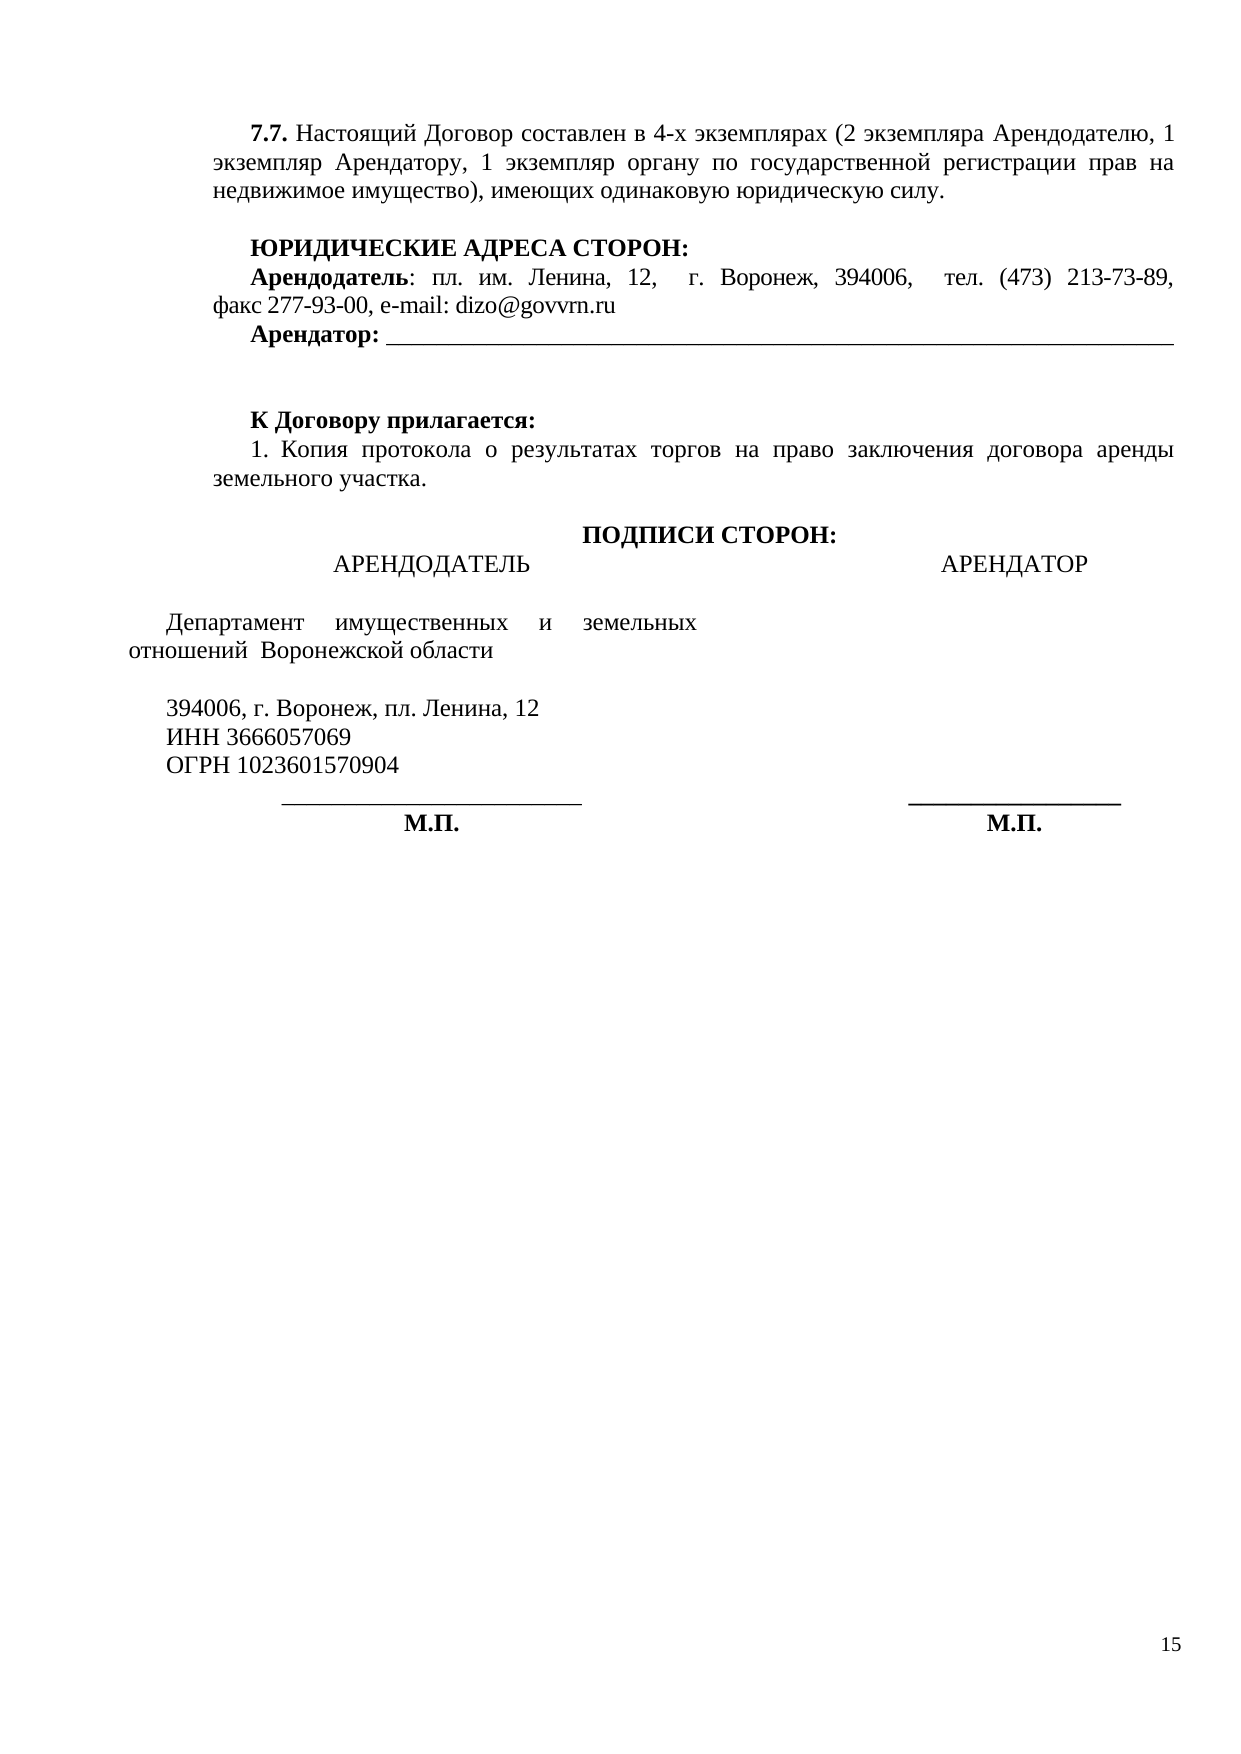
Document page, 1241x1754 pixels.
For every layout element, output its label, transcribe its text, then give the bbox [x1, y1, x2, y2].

text Арендодатель: пл. им. Ленина, 12, г. Воронеж, 394006, тел. (473) 213-73-89, факс 277-93-00, e-mail: dizo@govvrn.ru [213, 262, 1175, 319]
text ЮРИДИЧЕСКИЕ АДРЕСА СТОРОН: [213, 233, 1175, 262]
list Копия протокола о результатах торгов на право заключения договора аренды земельного участка. [213, 434, 1175, 492]
text К Договору прилагается: [213, 406, 1175, 434]
text 7.7. Настоящий Договор составлен в 4-х экземплярах (2 экземпляра Арендодателю, 1 экземпляр Арендатору, 1 экземпляр органу по государственной регистрации прав на недвижимое имущество), имеющих одинаковую юридическую силу. [213, 118, 1175, 204]
table_header АРЕНДОДАТЕЛЬ Департамент имущественных и земельных отношений Воронежской области 394006, г. Воронеж, пл. Ленина, 12 ИНН 3666057069 ОГРН 1023601570904 ________________________ М.П. [111, 549, 714, 894]
text ПОДПИСИ СТОРОН: [207, 521, 1175, 549]
text Арендатор: _______________________________________________________________ [213, 319, 1175, 348]
table_header АРЕНДАТОР _________________ М.П. [715, 549, 1240, 894]
